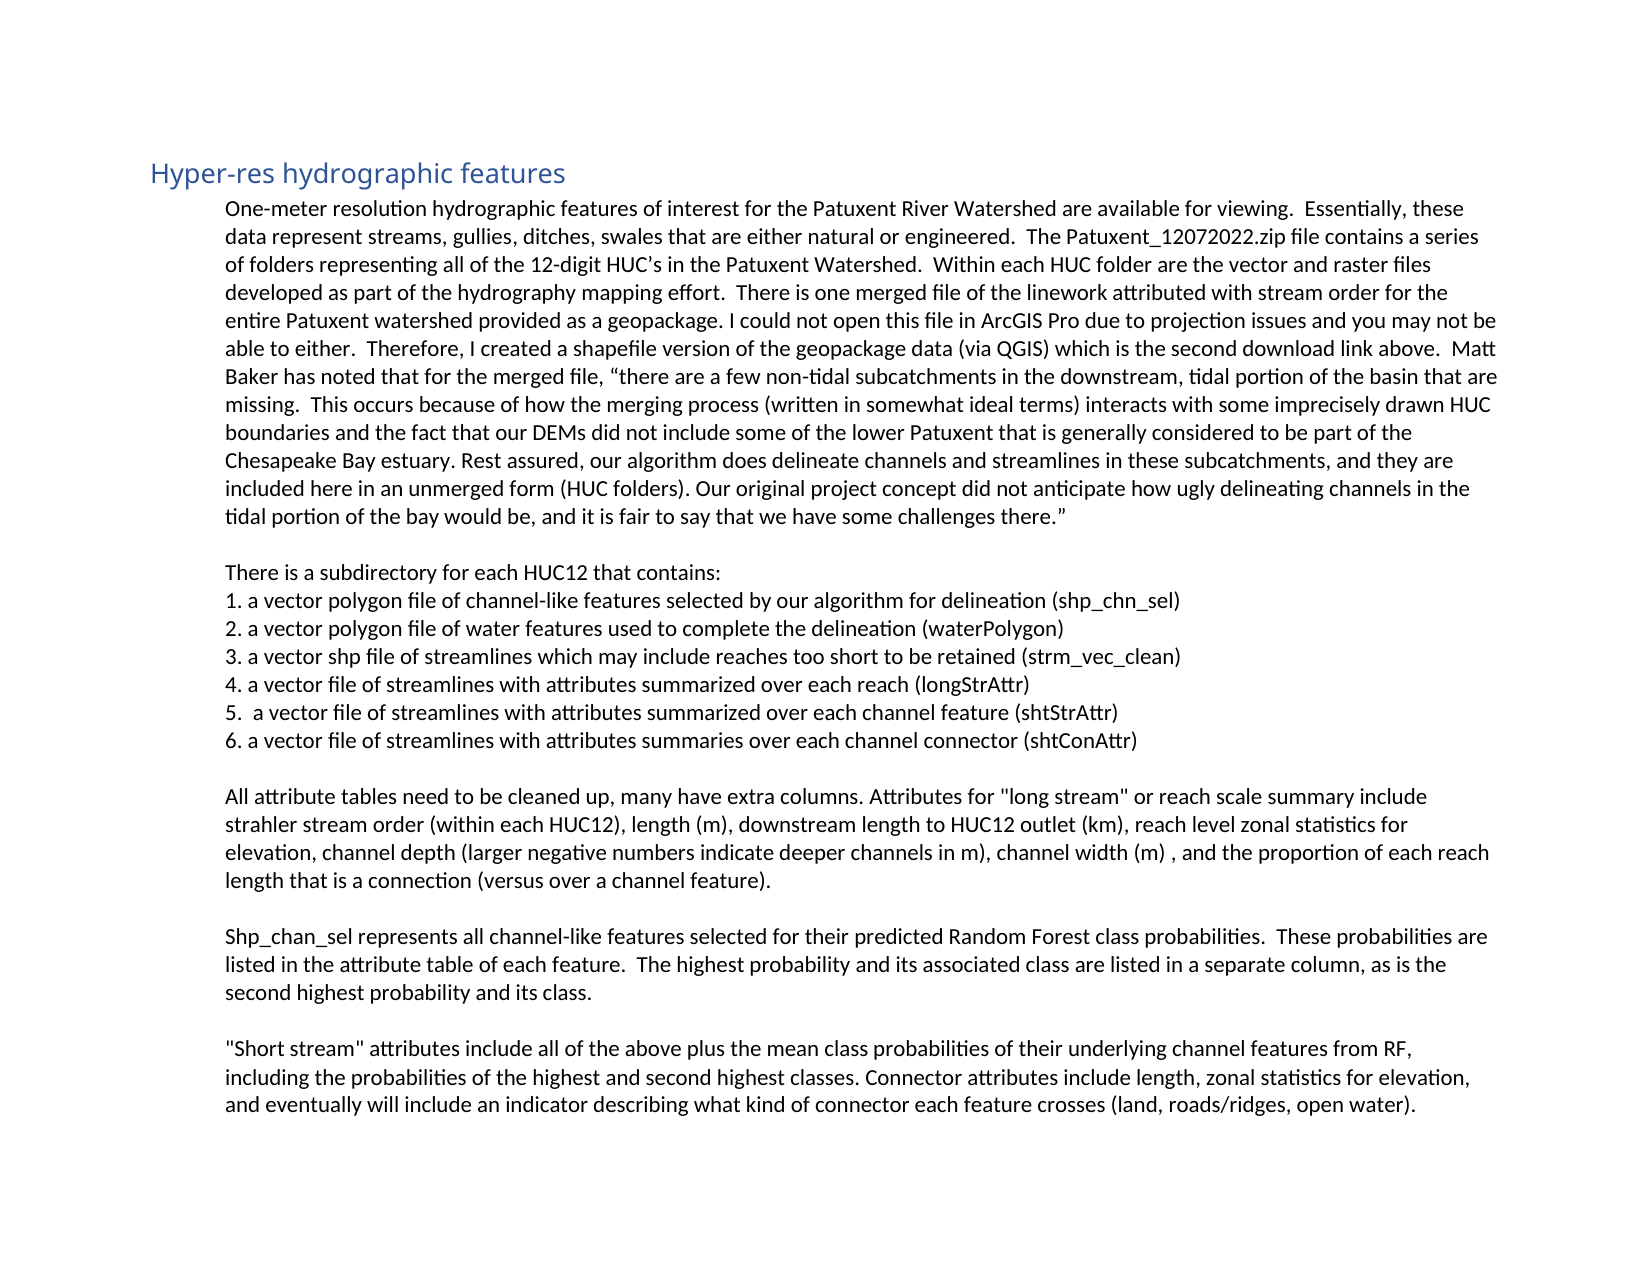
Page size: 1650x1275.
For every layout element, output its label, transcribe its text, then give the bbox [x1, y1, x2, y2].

text "Short stream" attributes include all of the above plus the mean class probabilities of their underlying channel features from RF, including the probabilities of the highest and second highest classes. Connector attributes include length, zonal statistics for elevation, and eventually will include an indicator describing what kind of connector each feature crosses (land, roads/ridges, open water). [225, 1034, 1500, 1119]
subtitle Hyper-res hydrographic features [150, 154, 1500, 191]
text 3. a vector shp file of streamlines which may include reaches too short to be retained (strm_vec_clean) [225, 642, 1500, 670]
text 2. a vector polygon file of water features used to complete the delineation (waterPolygon) [225, 614, 1500, 642]
text 5. a vector file of streamlines with attributes summarized over each channel feature (shtStrAttr) [225, 698, 1500, 726]
text 1. a vector polygon file of channel-like features selected by our algorithm for delineation (shp_chn_sel) [225, 586, 1500, 614]
text 6. a vector file of streamlines with attributes summaries over each channel connector (shtConAttr) [225, 726, 1500, 754]
text 4. a vector file of streamlines with attributes summarized over each reach (longStrAttr) [225, 670, 1500, 698]
text All attribute tables need to be cleaned up, many have extra columns. Attributes for "long stream" or reach scale summary include strahler stream order (within each HUC12), length (m), downstream length to HUC12 outlet (km), reach level zonal statistics for elevation, channel depth (larger negative numbers indicate deeper channels in m), channel width (m) , and the proportion of each reach length that is a connection (versus over a channel feature). [225, 782, 1500, 894]
text Shp_chan_sel represents all channel-like features selected for their predicted Random Forest class probabilities. These probabilities are listed in the attribute table of each feature. The highest probability and its associated class are listed in a separate column, as is the second highest probability and its class. [225, 922, 1500, 1007]
text There is a subdirectory for each HUC12 that contains: [225, 558, 1500, 586]
text One-meter resolution hydrographic features of interest for the Patuxent River Watershed are available for viewing. Essentially, these data represent streams, gullies​, ditches, swales that are either natural or engineered. The Patuxent_12072022.zip file contains a series of folders representing all of the 12-digit HUC’s in the Patuxent Watershed. Within each HUC folder are the vector and raster files developed as part of the hydrography mapping effort. There is one merged file of the linework attributed with stream order for the entire Patuxent watershed provided as a geopackage. I could not open this file in ArcGIS Pro due to projection issues and you may not be able to either. Therefore, I created a shapefile version of the geopackage data (via QGIS) which is the second download link above. Matt Baker has noted that for the merged file, “there are a few non-tidal subcatchments in the downstream, tidal portion of the basin that are missing. This occurs because of how the merging process (written in somewhat ideal terms) interacts with some imprecisely drawn HUC boundaries and the fact that our DEMs did not include some of the lower Patuxent that is generally considered to be part of the Chesapeake Bay estuary. Rest assured, our algorithm does delineate channels and streamlines in these subcatchments, and they are included here in an unmerged form (HUC folders). Our original project concept did not anticipate how ugly delineating channels in the tidal portion of the bay would be, and it is fair to say that we have some challenges there.” [225, 194, 1500, 530]
